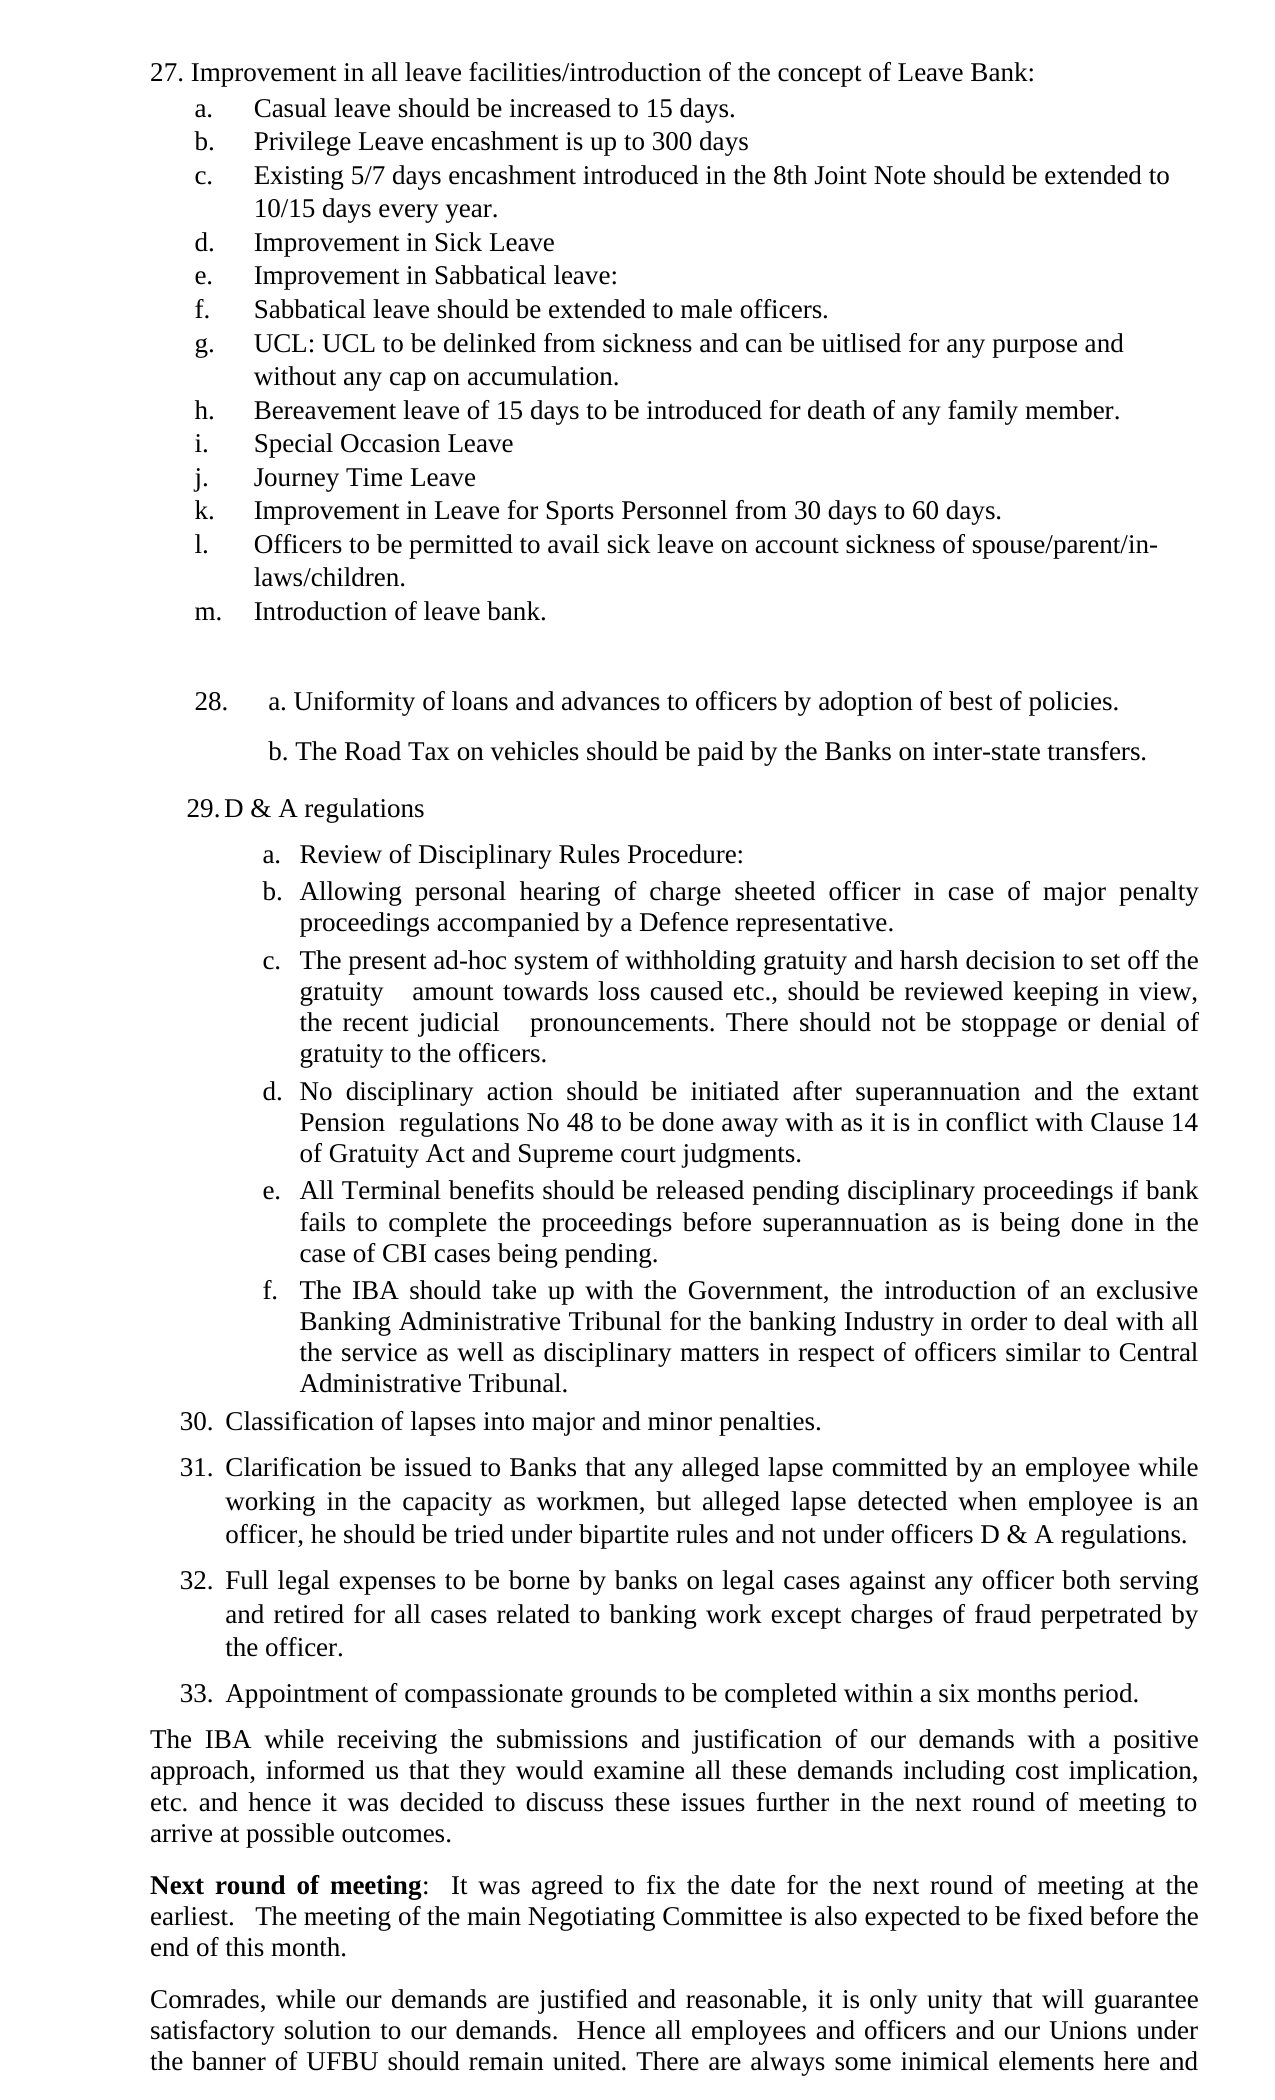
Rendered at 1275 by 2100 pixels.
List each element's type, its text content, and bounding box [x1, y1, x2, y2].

list Review of Disciplinary Rules Procedure: [262, 838, 1200, 869]
list Improvement in Sabbatical leave: [194, 260, 1200, 291]
list Sabbatical leave should be extended to male officers. [194, 293, 1200, 324]
list Clarification be issued to Banks that any alleged lapse committed by an employee while working in the capacity as workmen, but alleged lapse detected when employee is an officer, he should be tried under bipartite rules and not under officers D & A regulations. [179, 1451, 1200, 1549]
list Allowing personal hearing of charge sheeted officer in case of major penalty proceedings accompanied by a Defence representative. [262, 875, 1200, 938]
list Special Occasion Leave [194, 427, 1200, 458]
list Officers to be permitted to avail sick leave on account sickness of spouse/parent/in-laws/children. [194, 528, 1200, 593]
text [150, 1983, 1200, 2076]
list Introduction of leave bank. [194, 595, 1200, 626]
list UCL: UCL to be delinked from sickness and can be uitlised for any purpose and without any cap on accumulation. [194, 327, 1200, 391]
list Casual leave should be increased to 15 days. [194, 92, 1200, 123]
list Journey Time Leave [194, 461, 1200, 492]
list Appointment of compassionate grounds to be completed within a six months period. [179, 1677, 1200, 1708]
text Next round of meeting: It was agreed to fix the date for the next round of meeting at the earliest. The meeting of the main Negotiating Committee is also expected to be fixed before the end of this month. [150, 1869, 1200, 1962]
list All Terminal benefits should be released pending disciplinary proceedings if bank fails to complete the proceedings before superannuation as is being done in the case of CBI cases being pending. [262, 1174, 1200, 1268]
list No disciplinary action should be initiated after superannuation and the extant Pension regulations No 48 to be done away with as it is in conflict with Clause 14 of Gratuity Act and Supreme court judgments. [262, 1075, 1200, 1168]
list a. Uniformity of loans and advances to officers by adoption of best of policies. [194, 685, 1200, 716]
list D & A regulations [186, 792, 1200, 823]
list b. The Road Tax on vehicles should be paid by the Banks on inter-state transfers. [268, 735, 1200, 767]
list Privilege Leave encashment is up to 300 days [194, 126, 1200, 157]
list Bereavement leave of 15 days to be introduced for death of any family member. [194, 394, 1200, 425]
list Improvement in Sick Leave [194, 226, 1200, 257]
list Classification of lapses into major and minor penalties. [179, 1405, 1200, 1436]
list The present ad-hoc system of withholding gratuity and harsh decision to set off the gratuity amount towards loss caused etc., should be reviewed keeping in view, the recent judicial pronouncements. There should not be stoppage or denial of gratuity to the officers. [262, 944, 1200, 1068]
list Existing 5/7 days encashment introduced in the 8th Joint Note should be extended to 10/15 days every year. [194, 159, 1200, 224]
text The IBA while receiving the submissions and justification of our demands with a positive approach, informed us that they would examine all these demands including cost implication, etc. and hence it was decided to discuss these issues further in the next round of meeting to arrive at possible outcomes. [150, 1723, 1200, 1848]
list The IBA should take up with the Government, the introduction of an exclusive Banking Administrative Tribunal for the banking Industry in order to deal with all the service as well as disciplinary matters in respect of officers similar to Central Administrative Tribunal. [262, 1274, 1200, 1399]
text 27. Improvement in all leave facilities/introduction of the concept of Leave Bank: [150, 56, 1200, 87]
list Full legal expenses to be borne by banks on legal cases against any officer both serving and retired for all cases related to banking work except charges of fraud perpetrated by the officer. [179, 1564, 1200, 1662]
list Improvement in Leave for Sports Personnel from 30 days to 60 days. [194, 494, 1200, 526]
